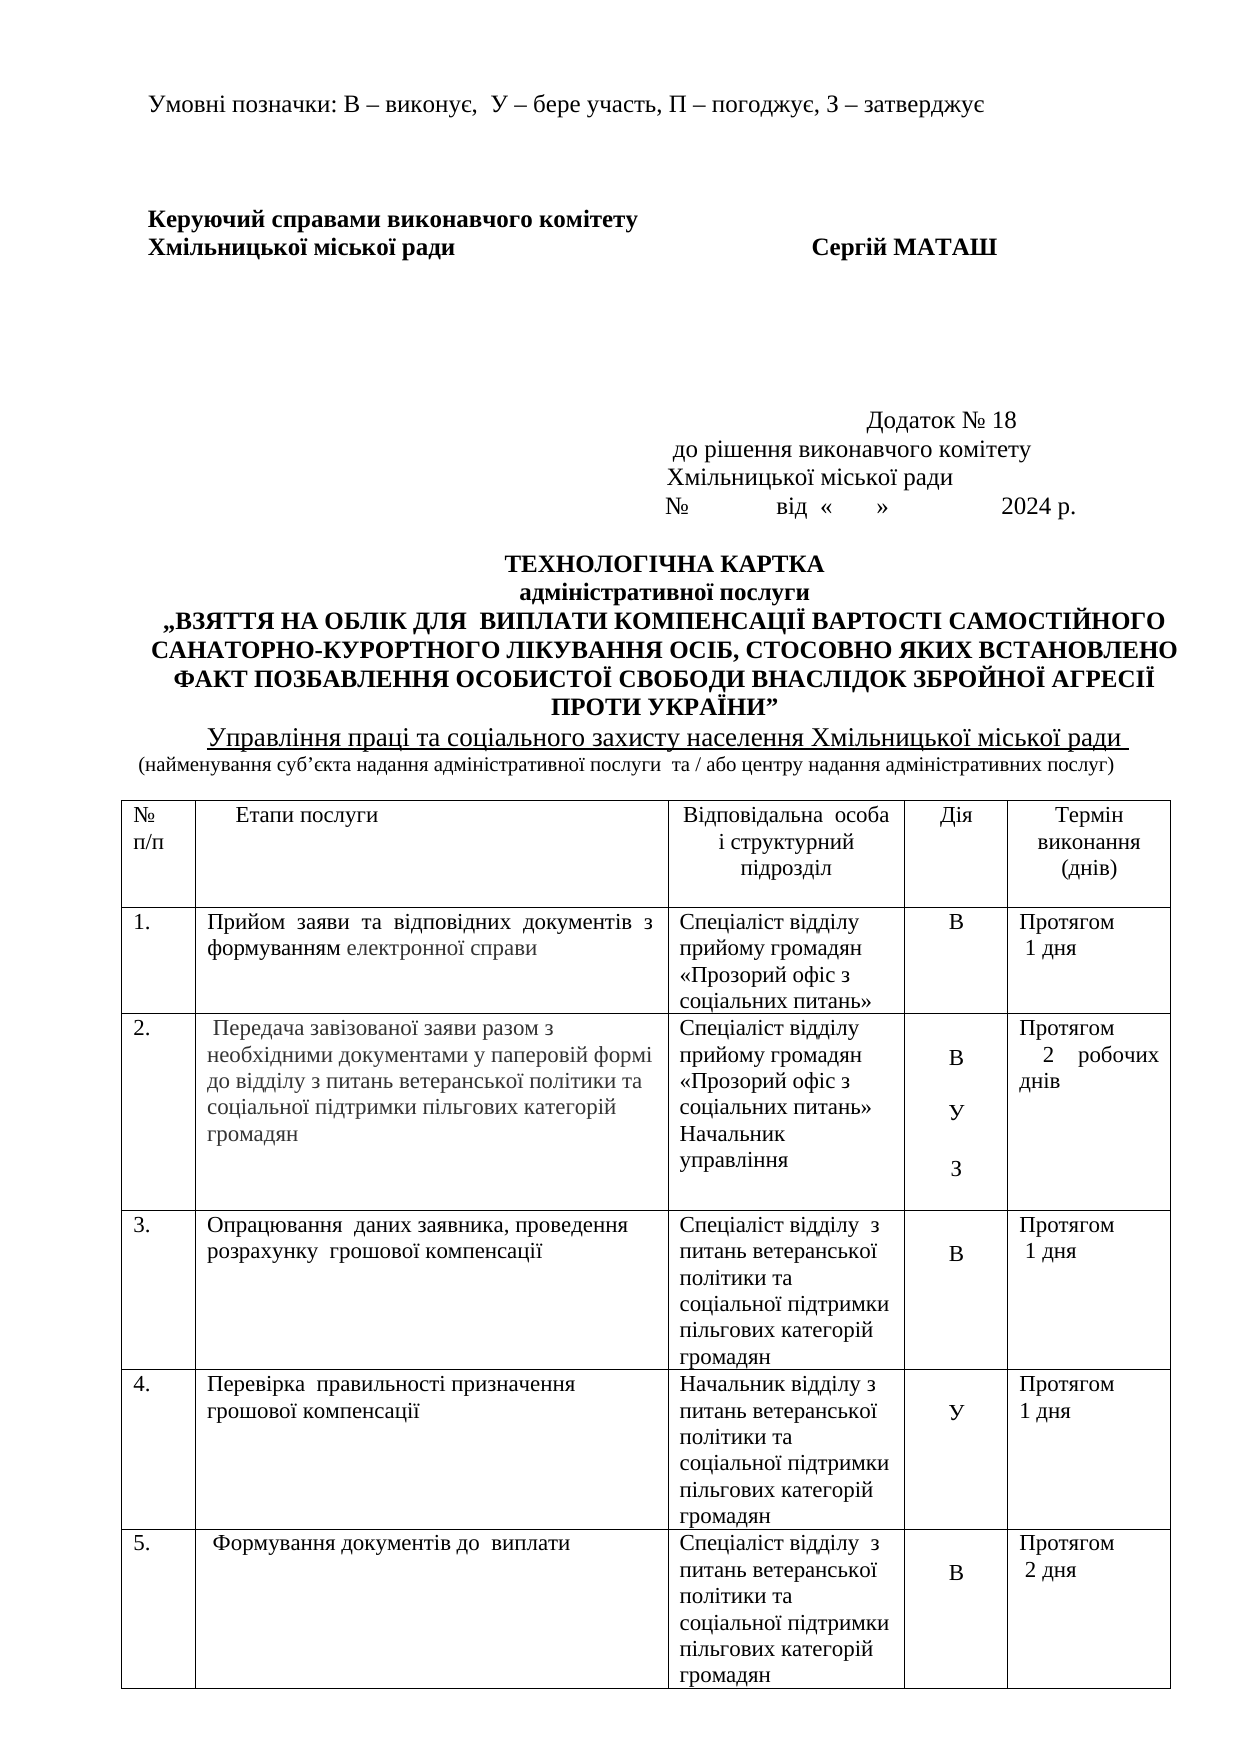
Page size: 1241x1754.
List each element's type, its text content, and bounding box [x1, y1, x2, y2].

table_cell Опрацювання даних заявника, проведення розрахунку грошової компенсації [196, 1211, 668, 1369]
table_cell Протягом 2 дня [1008, 1530, 1170, 1688]
table_cell 5. [122, 1530, 195, 1688]
text Додаток № 18 [148, 405, 1181, 434]
table_cell Начальник відділу з питань ветеранської політики та соціальної підтримки пільгових категорій громадян [669, 1370, 904, 1528]
table_cell Протягом 1 дня [1008, 1211, 1170, 1369]
table_cell Прийом заяви та відповідних документів з формуванням електронної справи [196, 908, 668, 1013]
text адміністративної послуги [148, 577, 1181, 606]
table_cell 1. [122, 908, 195, 1013]
table_cell В [905, 1530, 1007, 1688]
text Управління праці та соціального захисту населення Хмільницької міської ради [148, 721, 1181, 752]
table_cell Протягом 2 робочих днів [1008, 1014, 1170, 1210]
table_cell 3. [122, 1211, 195, 1369]
text (найменування суб’єкта надання адміністративної послуги та / або центру надання адміністративних послуг) [133, 752, 1181, 776]
table_cell У [905, 1370, 1007, 1528]
table_cell Формування документів до виплати [196, 1530, 668, 1688]
text ТЕХНОЛОГІЧНА КАРТКА [148, 549, 1181, 577]
table_header Дія [905, 801, 1007, 907]
table_cell Спеціаліст відділу прийому громадян «Прозорий офіс з соціальних питань» [669, 908, 904, 1013]
table_cell 4. [122, 1370, 195, 1528]
table_cell 2. [122, 1014, 195, 1210]
table_cell Спеціаліст відділу з питань ветеранської політики та соціальної підтримки пільгових категорій громадян [669, 1211, 904, 1369]
table_cell Перевірка правильності призначення грошової компенсації [196, 1370, 668, 1528]
table_header Відповідальна особа і структурний підрозділ [669, 801, 904, 907]
table_cell В [905, 908, 1007, 1013]
table_cell Протягом 1 дня [1008, 908, 1170, 1013]
text до рішення виконавчого комітету [148, 434, 1181, 462]
table_header № п/п [122, 801, 195, 907]
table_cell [669, 1530, 904, 1688]
table_cell Спеціаліст відділу прийому громадян «Прозорий офіс з соціальних питань» Начальник управління [669, 1014, 904, 1210]
table_cell Передача завізованої заяви разом з необхідними документами у паперовій формі до відділу з питань ветеранської політики та соціальної підтримки пільгових категорій громадян [196, 1014, 668, 1210]
text № від « » 2024 р. [665, 491, 1181, 520]
text Умовні позначки: В – виконує, У – бере участь, П – погоджує, З – затверджує [148, 89, 1181, 117]
text „ВЗЯТТЯ НА ОБЛІК ДЛЯ ВИПЛАТИ КОМПЕНСАЦІЇ ВАРТОСТІ САМОСТІЙНОГО САНАТОРНО-КУРОРТНОГО ЛІКУВАННЯ ОСІБ, СТОСОВНО ЯКИХ ВСТАНОВЛЕНО ФАКТ ПОЗБАВЛЕННЯ ОСОБИСТОЇ СВОБОДИ ВНАСЛІДОК ЗБРОЙНОЇ АГРЕСІЇ ПРОТИ УКРАЇНИ” [148, 606, 1181, 721]
text Хмільницької міської ради [148, 462, 1181, 491]
text Хмільницької міської ради Сергій МАТАШ [148, 232, 1181, 261]
table_cell Протягом 1 дня [1008, 1370, 1170, 1528]
table_header Етапи послуги [196, 801, 668, 907]
table_cell В У З [905, 1014, 1007, 1210]
table_cell В [905, 1211, 1007, 1369]
table_header Термін виконання (днів) [1008, 801, 1170, 907]
text Керуючий справами виконавчого комітету [148, 204, 1181, 232]
